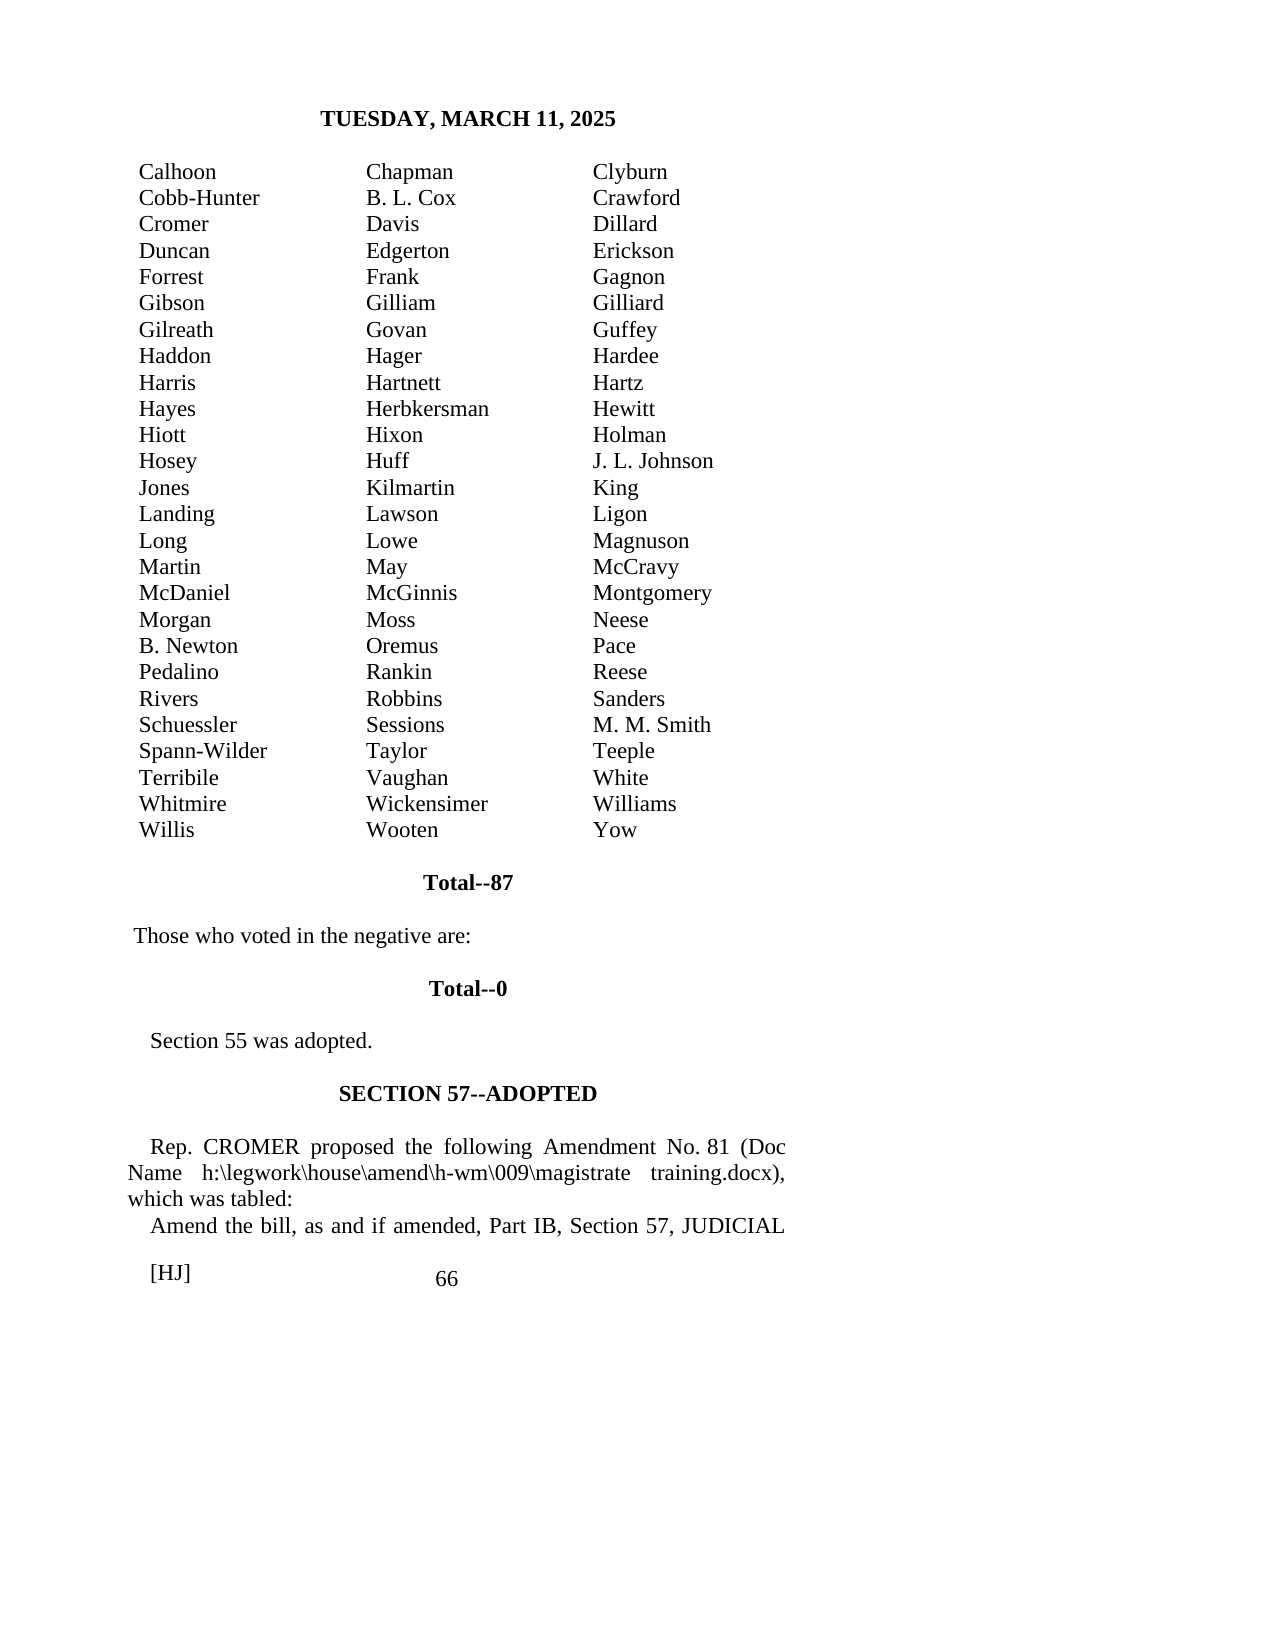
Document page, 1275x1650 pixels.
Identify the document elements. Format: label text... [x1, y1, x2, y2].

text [127, 1212, 786, 1238]
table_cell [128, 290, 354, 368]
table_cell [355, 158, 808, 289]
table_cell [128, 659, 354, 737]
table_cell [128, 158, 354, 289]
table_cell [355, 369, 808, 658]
text Rep. CROMER proposed the following Amendment No. 81 (Doc Name h:\legwork\house\amend\h-wm\009\magistrate training.docx), which was tabled: [127, 1133, 786, 1212]
text SECTION 57--ADOPTED [127, 1080, 786, 1106]
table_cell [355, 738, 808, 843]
text Those who voted in the negative are: [127, 922, 786, 948]
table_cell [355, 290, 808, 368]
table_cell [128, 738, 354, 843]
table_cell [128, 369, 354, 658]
text Section 55 was adopted. [127, 1027, 786, 1054]
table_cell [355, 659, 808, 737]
text Total--87 [127, 869, 786, 896]
text Total--0 [127, 975, 786, 1001]
